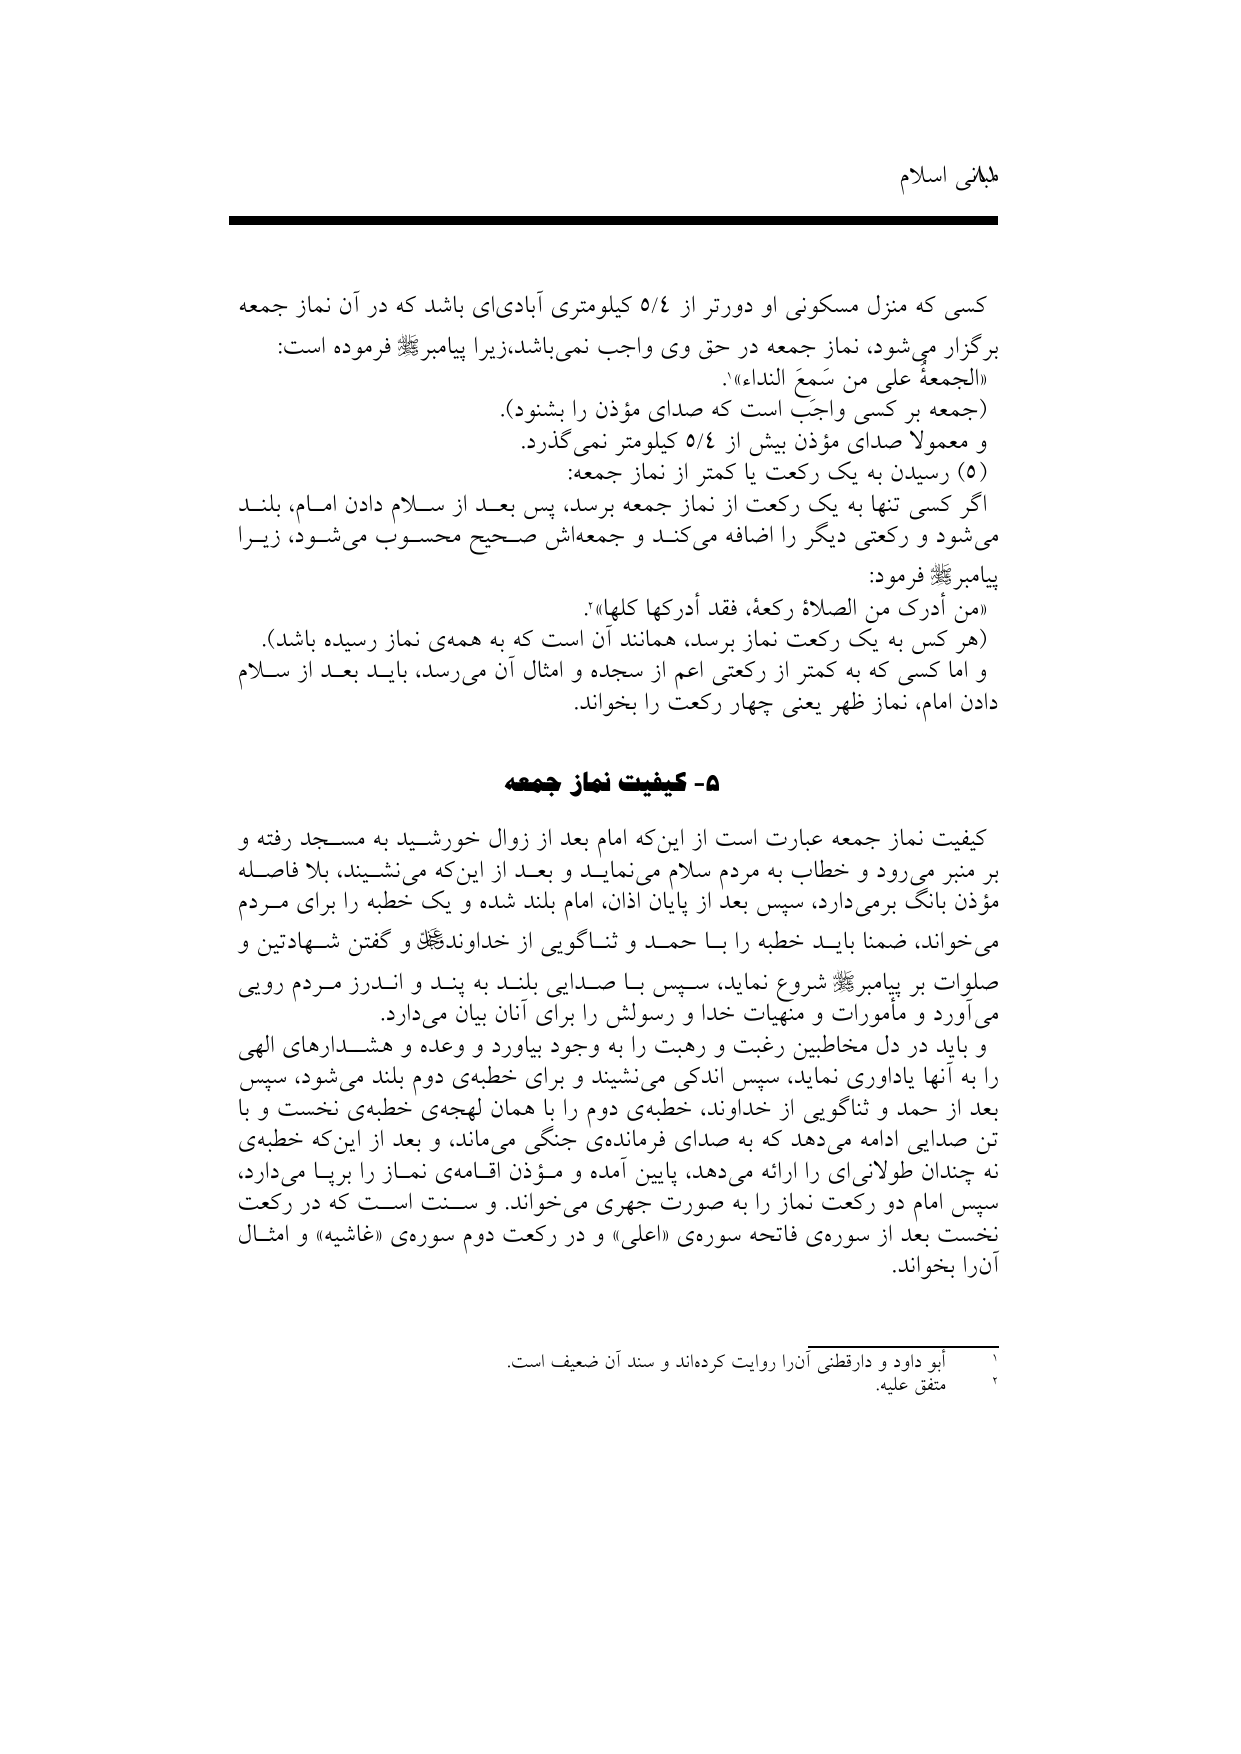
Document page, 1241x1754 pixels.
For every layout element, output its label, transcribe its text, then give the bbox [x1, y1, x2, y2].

subtitle 5- کیفیت نماز جمعه‌ [236, 772, 998, 799]
text و معمولا صدای مؤذن بیش از 5/4 کیلومتر نمی‌گذرد. [236, 431, 998, 460]
text (هر کس به‌ یک رکعت نماز برسد، همانند آن است که‌ به‌ همه‌ی نماز رسیده‌ باشد). [236, 629, 998, 658]
text و باید در دل مخاطبین رغبت و رهبت را به‌ وجود بیاورد و وعده‌ و هشدارهای الهی را به‌ آنها یاداوری ‌نماید، سپس اندکی می‌نشیند و برای خطبه‌ی دوم بلند می‌شود، سپس بعد از حمد و ثناگویی از خداوند، خطبه‌ی دوم را با همان لهجه‌ی خطبه‌ی نخست و با تن صدایی ادامه‌ می‌دهد که‌ به‌ صدای فرمانده‌ی جنگی می‌ماند، و بعد از این‌که‌ خطبه‌ی نه‌ چندان طولانی‌ای را ارائه‌ می‌دهد، پایین آمده‌ و مؤذن اقامه‌ی نماز را برپا می‌دارد، سپس امام دو رکعت نماز را به‌ صورت جهری می‌خواند. و سنت است که‌ در رکعت نخست بعد از سوره‌ی فاتحه‌ سوره‌ی «اعلی» و در رکعت دوم سوره‌ی «غاشیه‌» و امثال آن‌را بخواند. [236, 1035, 998, 1284]
text و اما کسی که‌ به‌ کمتر از رکعتی اعم از سجده‌ و امثال آن می‌رسد، باید بعد از سلام دادن امام، نماز ظهر یعنی چهار رکعت را بخواند. [236, 661, 998, 721]
text «من أدرك من الصلاة ركعة، فقد أدركها كلها». [236, 598, 998, 627]
text اگر کسی تنها به‌ یک رکعت از نماز جمعه‌ برسد، پس بعد از سلام دادن امام، بلند می‌شود و رکعتی دیگر را اضافه‌ می‌کند و جمعه‌اش صحیح محسوب می‌شود، زیرا پیامبر فرمود: [236, 494, 998, 594]
text کسی که‌ منزل مسکونی او دورتر از 5/4 کیلومتری آبادی‌ای باشد که‌ در آن نماز جمعه‌ برگزار می‌شود، نماز جمعه‌ در حق وی واجب نمی‌باشد،زیرا پیامبر فرموده‌ است: [236, 295, 998, 365]
text کیفیت نماز جمعه‌ عبارت است از این‌که‌ امام بعد از زوال خورشید به‌ مسجد رفته‌ و بر منبر می‌رود و خطاب به‌ مردم سلام می‌نماید و بعد از این‌که‌ می‌نشیند، بلا فاصله‌ مؤذن بانگ برمی‌دارد، سپس بعد از پایان اذان، امام بلند شده‌ و یک خطبه‌ را برای مردم می‌خواند، ضمنا باید خطبه‌ را با حمد و ثناگویی از خداوند و گفتن شهادتین و صلوات بر پیامبر شروع نماید، سپس با صدایی بلند به‌ پند و اندرز مردم رویی می‌آورد و مأمورات و منهیات خدا و رسولش را برای آنان بیان می‌دارد. [236, 828, 998, 1032]
text (5) رسیدن به‌ یک رکعت یا کمتر از نماز جمعه: [236, 462, 998, 491]
text (جمعه‌ بر کسی واجب است که‌ صدای مؤذن را بشنود). [236, 399, 998, 428]
text «الجمعةُ على من سَمِعَ النداء». [236, 368, 998, 397]
